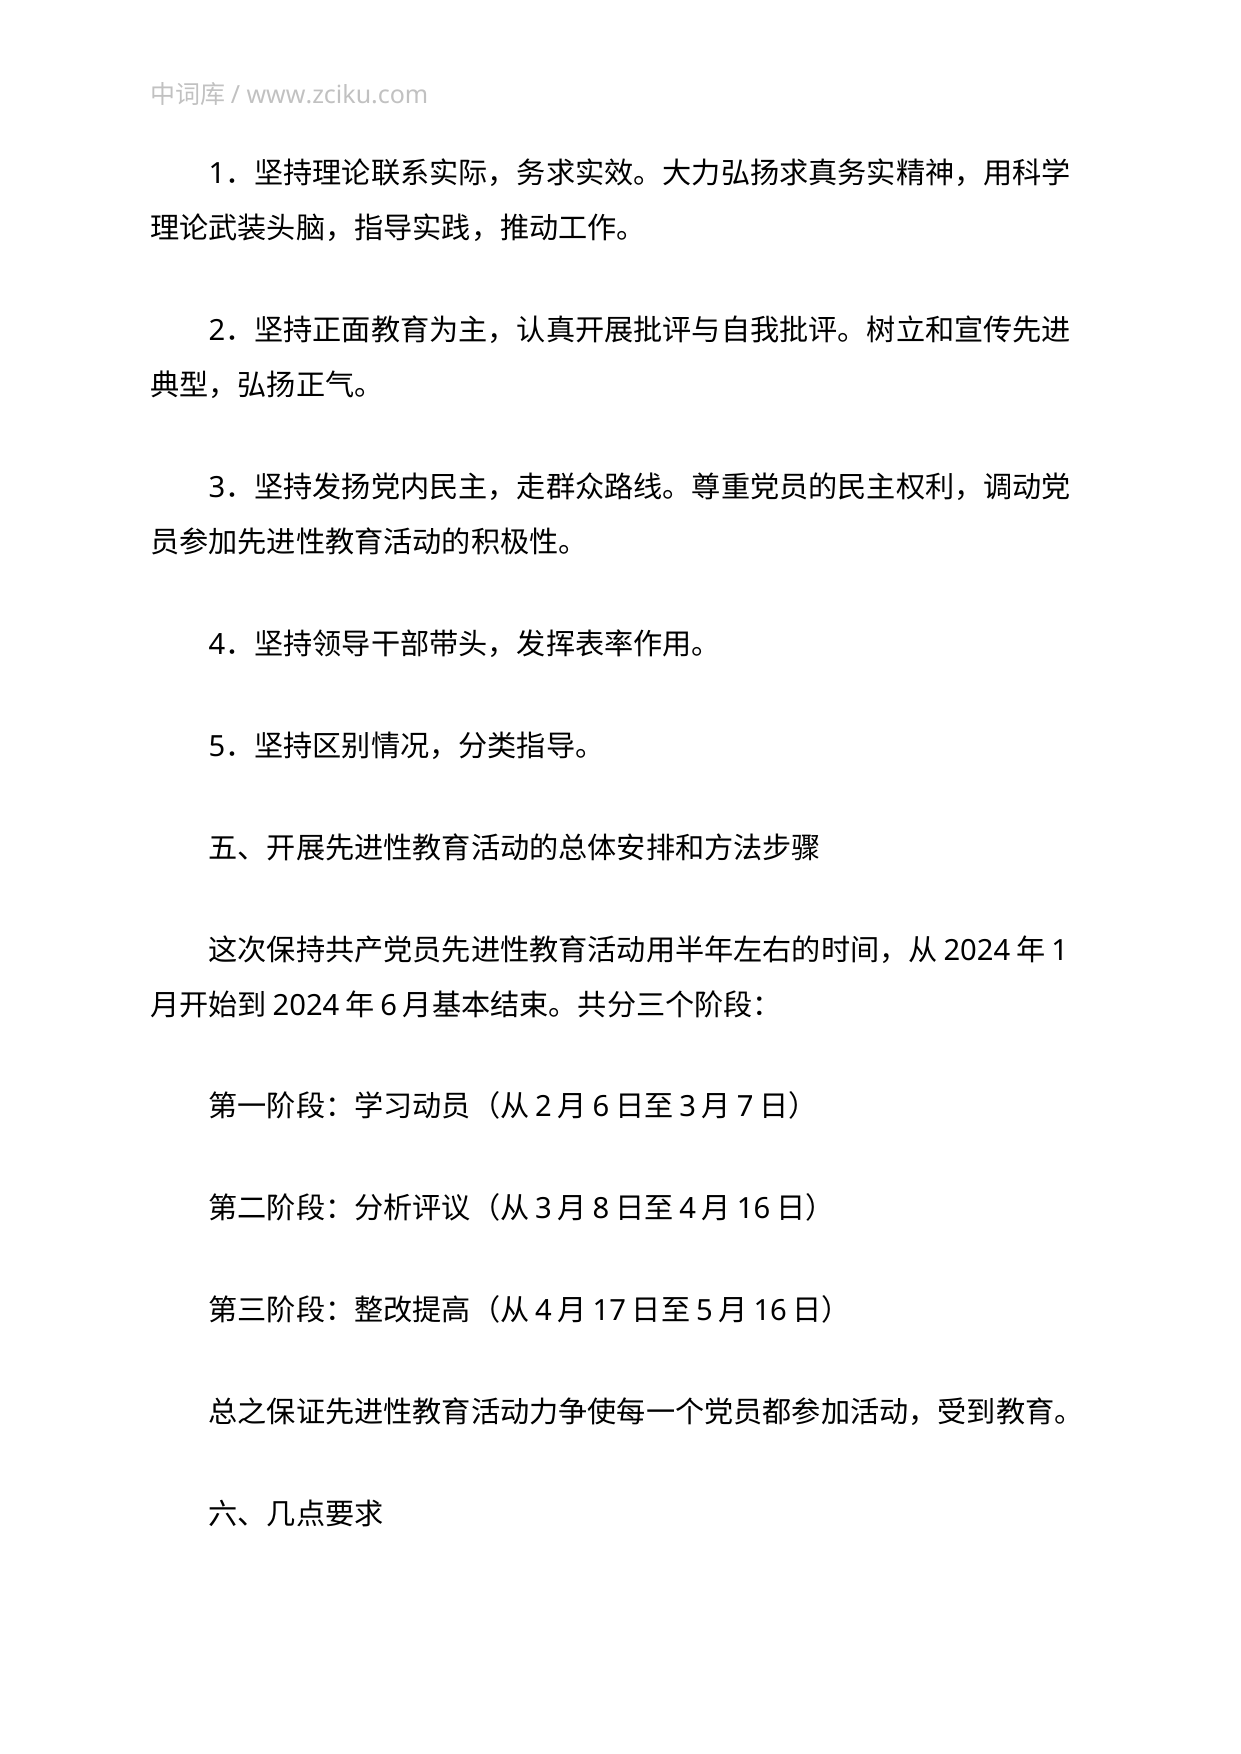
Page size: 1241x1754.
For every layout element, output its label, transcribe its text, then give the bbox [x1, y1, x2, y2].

text 这次保持共产党员先进性教育活动用半年左右的时间，从2024年1月开始到2024年6月基本结束。共分三个阶段： [150, 926, 1090, 1023]
text 第二阶段：分析评议（从3月8日至4月16日） [150, 1185, 1090, 1227]
text 六、几点要求 [150, 1491, 1090, 1533]
text 4．坚持领导干部带头，发挥表率作用。 [150, 620, 1090, 663]
text 5．坚持区别情况，分类指导。 [150, 722, 1090, 765]
text 第一阶段：学习动员（从2月6日至3月7日） [150, 1083, 1090, 1125]
text 五、开展先进性教育活动的总体安排和方法步骤 [150, 824, 1090, 867]
text 总之保证先进性教育活动力争使每一个党员都参加活动，受到教育。 [150, 1389, 1090, 1431]
text 第三阶段：整改提高（从4月17日至5月16日） [150, 1287, 1090, 1329]
text 1．坚持理论联系实际，务求实效。大力弘扬求真务实精神，用科学理论武装头脑，指导实践，推动工作。 [150, 150, 1090, 247]
text 3．坚持发扬党内民主，走群众路线。尊重党员的民主权利，调动党员参加先进性教育活动的积极性。 [150, 463, 1090, 561]
text 2．坚持正面教育为主，认真开展批评与自我批评。树立和宣传先进典型，弘扬正气。 [150, 307, 1090, 404]
